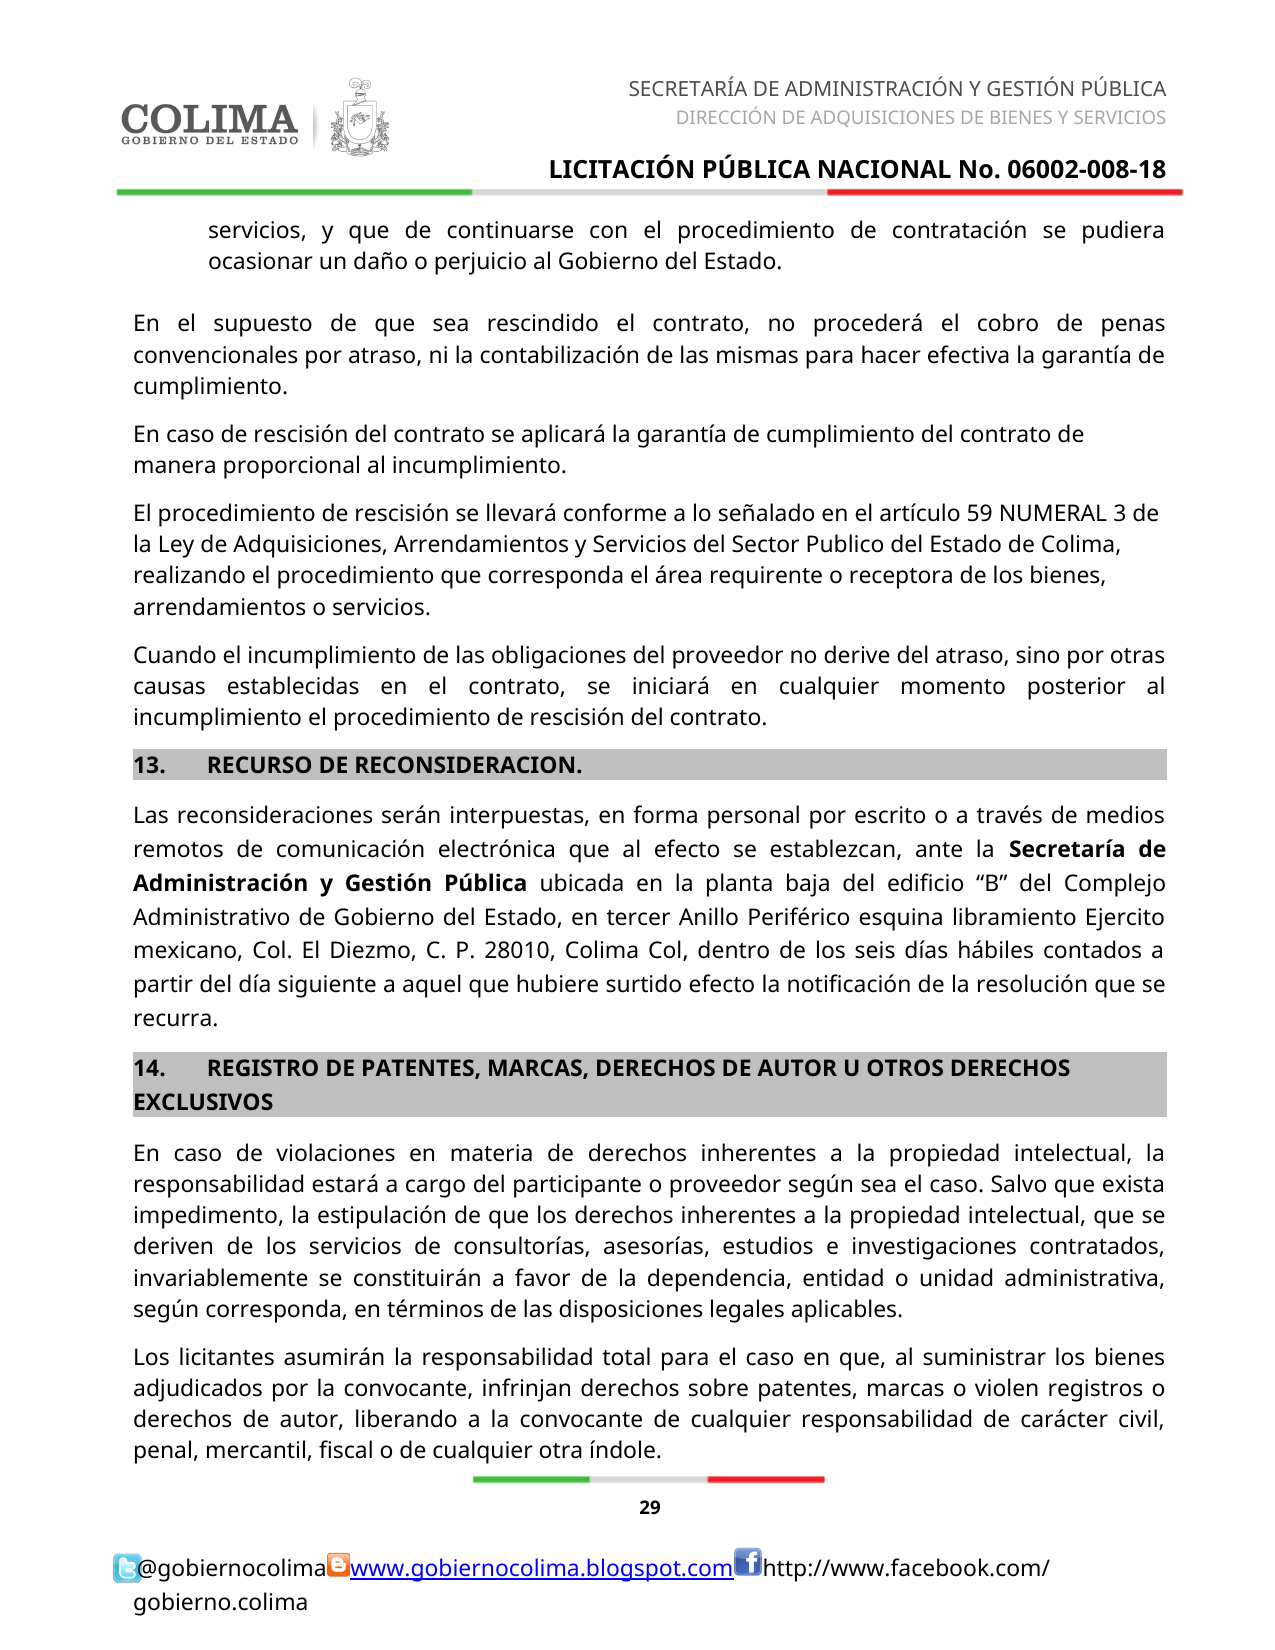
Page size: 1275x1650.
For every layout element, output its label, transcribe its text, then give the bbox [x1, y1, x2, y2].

text En caso de violaciones en materia de derechos inherentes a la propiedad intelectual, la responsabilidad estará a cargo del participante o proveedor según sea el caso. Salvo que exista impedimento, la estipulación de que los derechos inherentes a la propiedad intelectual, que se deriven de los servicios de consultorías, asesorías, estudios e investigaciones contratados, invariablemente se constituirán a favor de la dependencia, entidad o unidad administrativa, según corresponda, en términos de las disposiciones legales aplicables. [133, 1136, 1167, 1324]
text Los licitantes asumirán la responsabilidad total para el caso en que, al suministrar los bienes adjudicados por la convocante, infrinjan derechos sobre patentes, marcas o violen registros o derechos de autor, liberando a la convocante de cualquier responsabilidad de carácter civil, penal, mercantil, fiscal o de cualquier otra índole. [133, 1341, 1167, 1466]
text 14. REGISTRO DE patentes, marcas, DERECHOS DE AUTOR u OTROS DERECHOS EXCLUSIVOS [133, 1052, 1167, 1117]
text El procedimiento de rescisión se llevará conforme a lo señalado en el artículo 59 NUMERAL 3 de la Ley de Adquisiciones, Arrendamientos y Servicios del Sector Publico del Estado de Colima, realizando el procedimiento que corresponda el área requirente o receptora de los bienes, arrendamientos o servicios. [133, 497, 1167, 622]
text En el supuesto de que sea rescindido el contrato, no procederá el cobro de penas convencionales por atraso, ni la contabilización de las mismas para hacer efectiva la garantía de cumplimiento. [133, 307, 1167, 401]
picture [120, 76, 389, 157]
text Cuando el incumplimiento de las obligaciones del proveedor no derive del atraso, sino por otras causas establecidas en el contrato, se iniciará en cualquier momento posterior al incumplimiento el procedimiento de rescisión del contrato. [133, 638, 1167, 732]
picture [472, 1466, 828, 1490]
text 13. RECURSO DE RECONSIDERACION. [133, 749, 1167, 780]
picture [111, 183, 1189, 204]
picture [139, 1562, 143, 1576]
picture [326, 1552, 350, 1577]
text Las reconsideraciones serán interpuestas, en forma personal por escrito o a través de medios remotos de comunicación electrónica que al efecto se establezcan, ante la Secretaría de Administración y Gestión Pública ubicada en la planta baja del edificio “B” del Complejo Administrativo de Gobierno del Estado, en tercer Anillo Periférico esquina libramiento Ejercito mexicano, Col. El Diezmo, C. P. 28010, Colima Col, dentro de los seis días hábiles contados a partir del día siguiente a aquel que hubiere surtido efecto la notificación de la resolución que se recurra. [133, 799, 1167, 1033]
text En caso de rescisión del contrato se aplicará la garantía de cumplimiento del contrato de manera proporcional al incumplimiento. [133, 418, 1167, 480]
picture [112, 1553, 143, 1584]
picture [733, 1547, 763, 1577]
